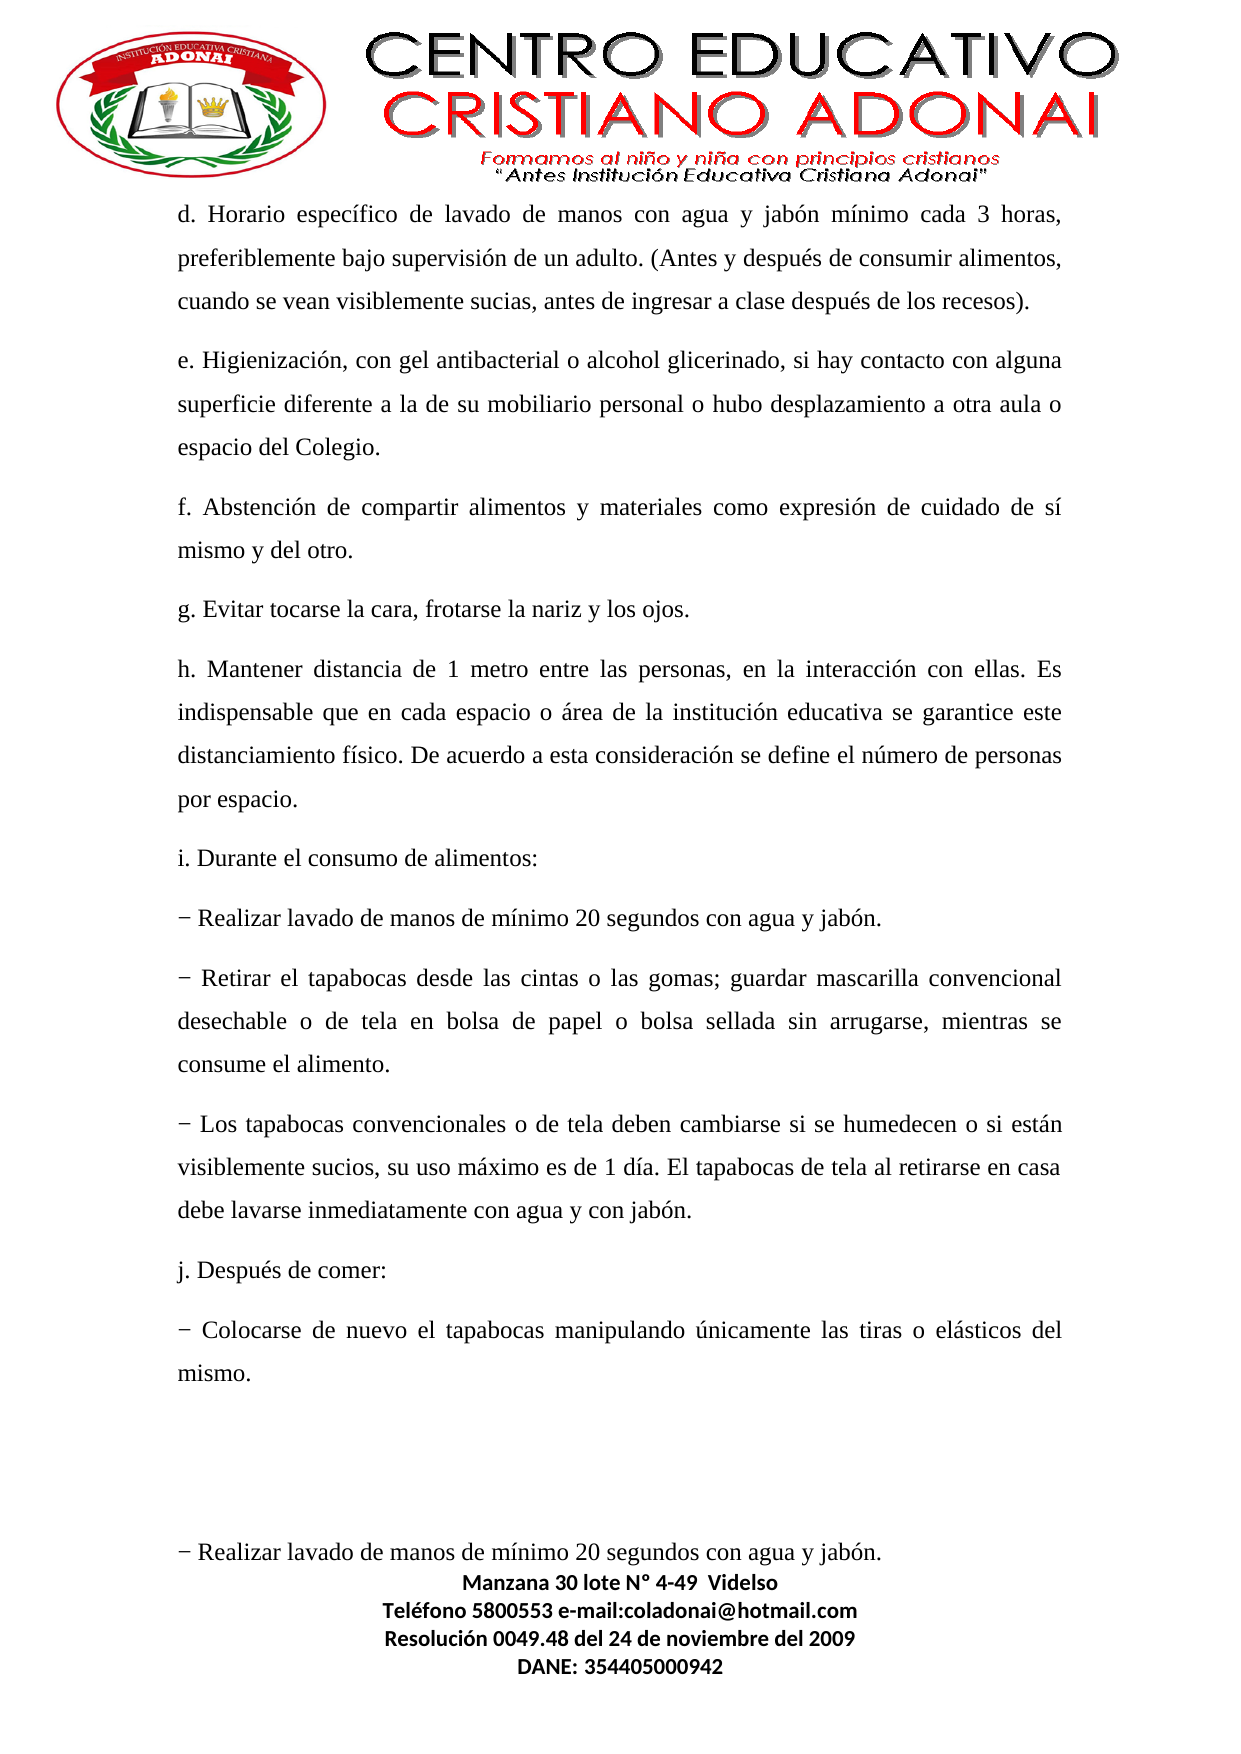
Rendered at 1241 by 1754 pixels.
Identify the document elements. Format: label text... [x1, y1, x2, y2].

text − Realizar lavado de manos de mínimo 20 segundos con agua y jabón. [177, 1537, 1063, 1566]
text j. Después de comer: [177, 1255, 1063, 1284]
text g. Evitar tocarse la cara, frotarse la nariz y los ojos. [177, 594, 1063, 623]
text − Colocarse de nuevo el tapabocas manipulando únicamente las tiras o elásticos del mismo. [177, 1315, 1063, 1387]
text − Retirar el tapabocas desde las cintas o las gomas; guardar mascarilla convencional desechable o de tela en bolsa de papel o bolsa sellada sin arrugarse, mientras se consume el alimento. [177, 963, 1063, 1078]
text e. Higienización, con gel antibacterial o alcohol glicerinado, si hay contacto con alguna superficie diferente a la de su mobiliario personal o hubo desplazamiento a otra aula o espacio del Colegio. [177, 346, 1063, 461]
text h. Mantener distancia de 1 metro entre las personas, en la interacción con ellas. Es indispensable que en cada espacio o área de la institución educativa se garantice este distanciamiento físico. De acuerdo a esta consideración se define el número de personas por espacio. [177, 654, 1063, 812]
text i. Durante el consumo de alimentos: [177, 843, 1063, 872]
text − Realizar lavado de manos de mínimo 20 segundos con agua y jabón. [177, 903, 1063, 932]
text − Los tapabocas convencionales o de tela deben cambiarse si se humedecen o si están visiblemente sucios, su uso máximo es de 1 día. El tapabocas de tela al retirarse en casa debe lavarse inmediatamente con agua y con jabón. [177, 1109, 1063, 1224]
text d. Horario específico de lavado de manos con agua y jabón mínimo cada 3 horas, preferiblemente bajo supervisión de un adulto. (Antes y después de consumir alimentos, cuando se vean visiblemente sucias, antes de ingresar a clase después de los recesos). [177, 148, 1063, 314]
text f. Abstención de compartir alimentos y materiales como expresión de cuidado de sí mismo y del otro. [177, 492, 1063, 563]
picture [50, 25, 1191, 186]
